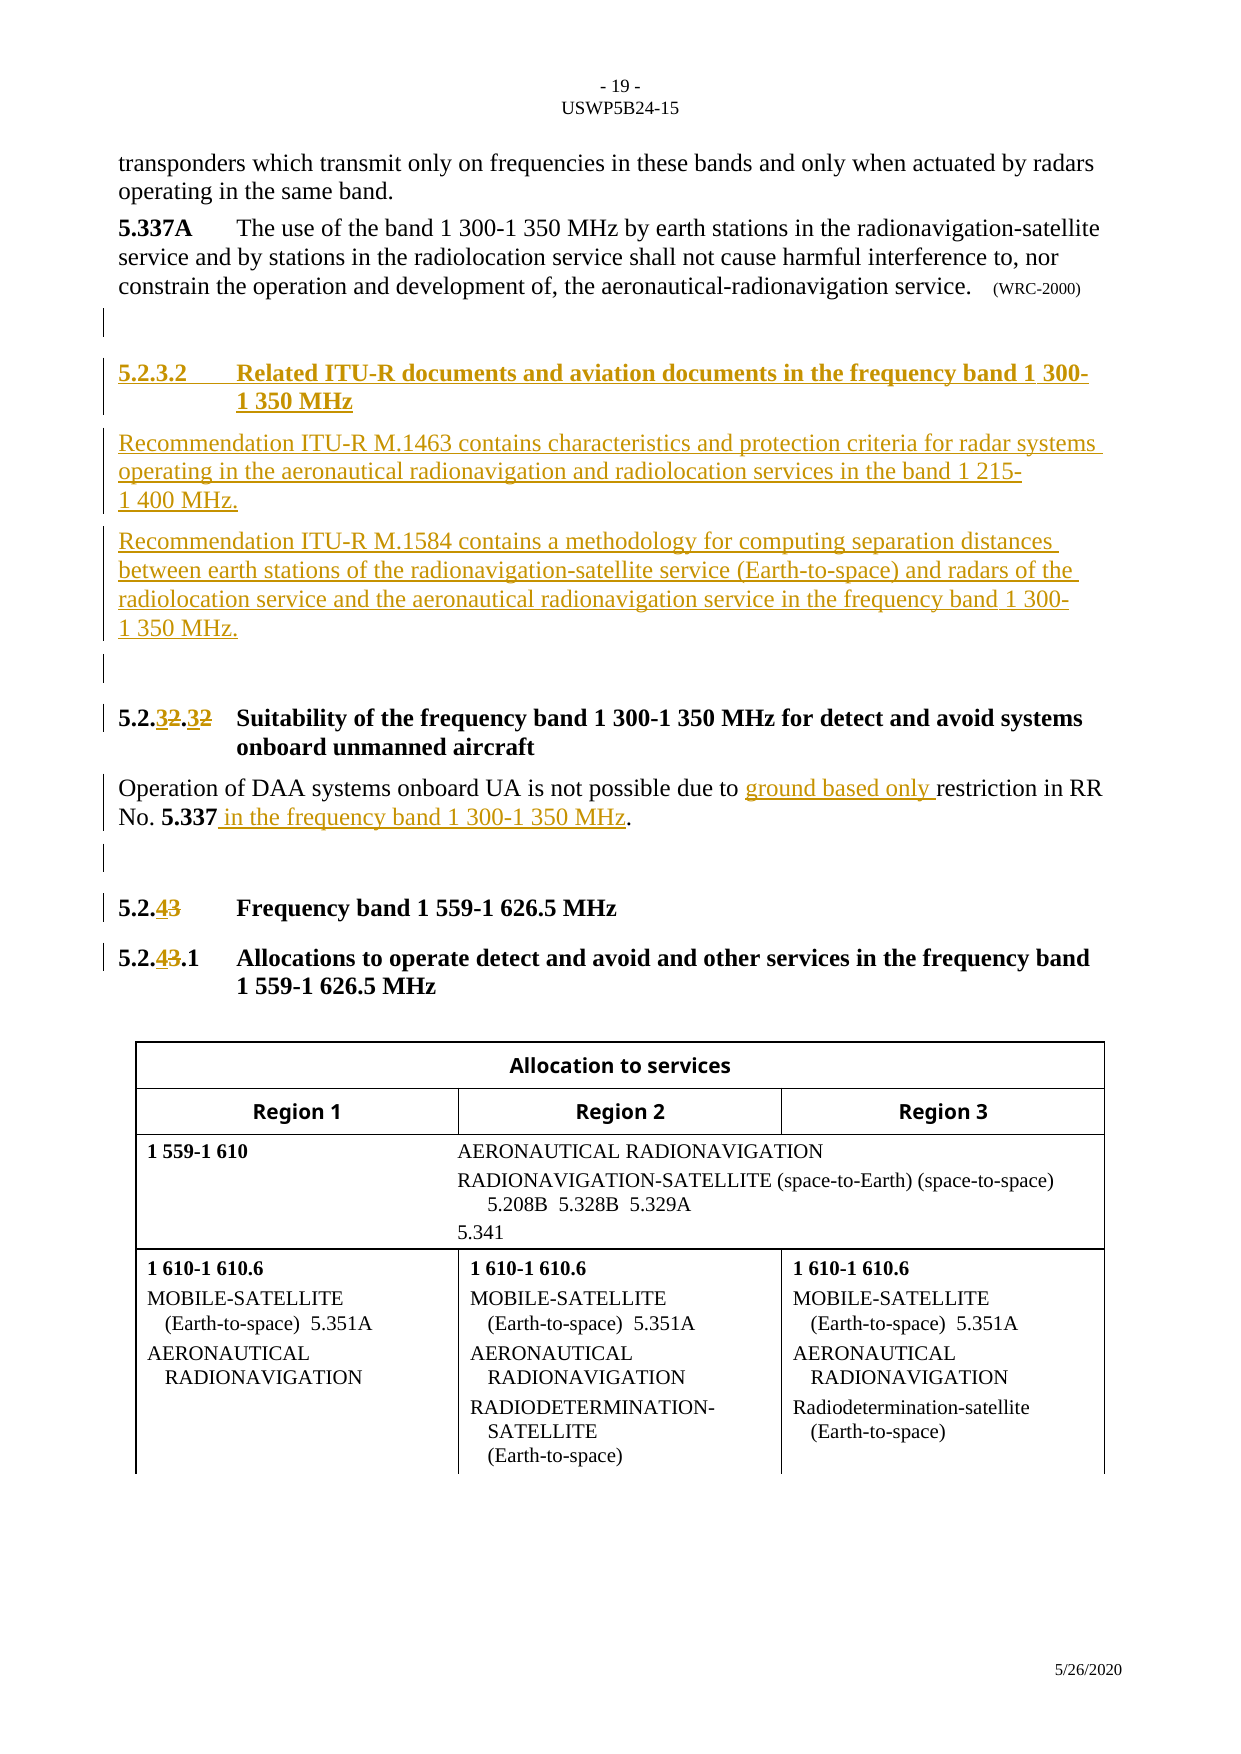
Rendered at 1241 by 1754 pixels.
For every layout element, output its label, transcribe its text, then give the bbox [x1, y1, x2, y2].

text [118, 148, 1122, 205]
table_cell Region 1 [137, 1089, 458, 1134]
table_cell 1 559-1 610 AERONAUTICAL RADIONAVIGATION RADIONAVIGATION-SATELLITE (space-to-Earth) (space-to-space) 5.208B 5.328B 5.329A 5.341 [137, 1135, 1104, 1248]
text 5.337A The use of the band 1 300-1 350 MHz by earth stations in the radionavigation-satellite service and by stations in the radiolocation service shall not cause harmful interference to, nor constrain the operation and development of, the aeronautical-radionavigation service. (WRC-2000) [118, 213, 1122, 300]
subtitle 5.2. Frequency band 1 559-1 626.5 MHz [118, 893, 1122, 922]
subtitle 5.2..1 Allocations to operate detect and avoid and other services in the frequency band 1 559-1 626.5 MHz [118, 943, 1122, 1000]
table_header Allocation to services [137, 1043, 1104, 1088]
table_cell 1 610-1 610.6 MOBILE-SATELLITE (Earth-to-space) 5.351A AERONAUTICAL RADIONAVIGATION Radiodetermination-satellite (Earth-to-space) [782, 1250, 1104, 1473]
subtitle 5.2.. Suitability of the frequency band 1 300-1 350 MHz for detect and avoid systems onboard unmanned aircraft [118, 703, 1122, 761]
table_cell 1 610-1 610.6 MOBILE-SATELLITE (Earth-to-space) 5.351A AERONAUTICAL RADIONAVIGATION [137, 1250, 458, 1473]
text Operation of DAA systems onboard UA is not possible due to restriction in RR No. 5.337. [118, 773, 1122, 831]
table_cell 1 610-1 610.6 MOBILE-SATELLITE (Earth-to-space) 5.351A AERONAUTICAL RADIONAVIGATION RADIODETERMINATION- SATELLITE (Earth-to-space) [459, 1250, 781, 1473]
table_cell Region 2 [459, 1089, 781, 1134]
table_cell Region 3 [782, 1089, 1104, 1134]
